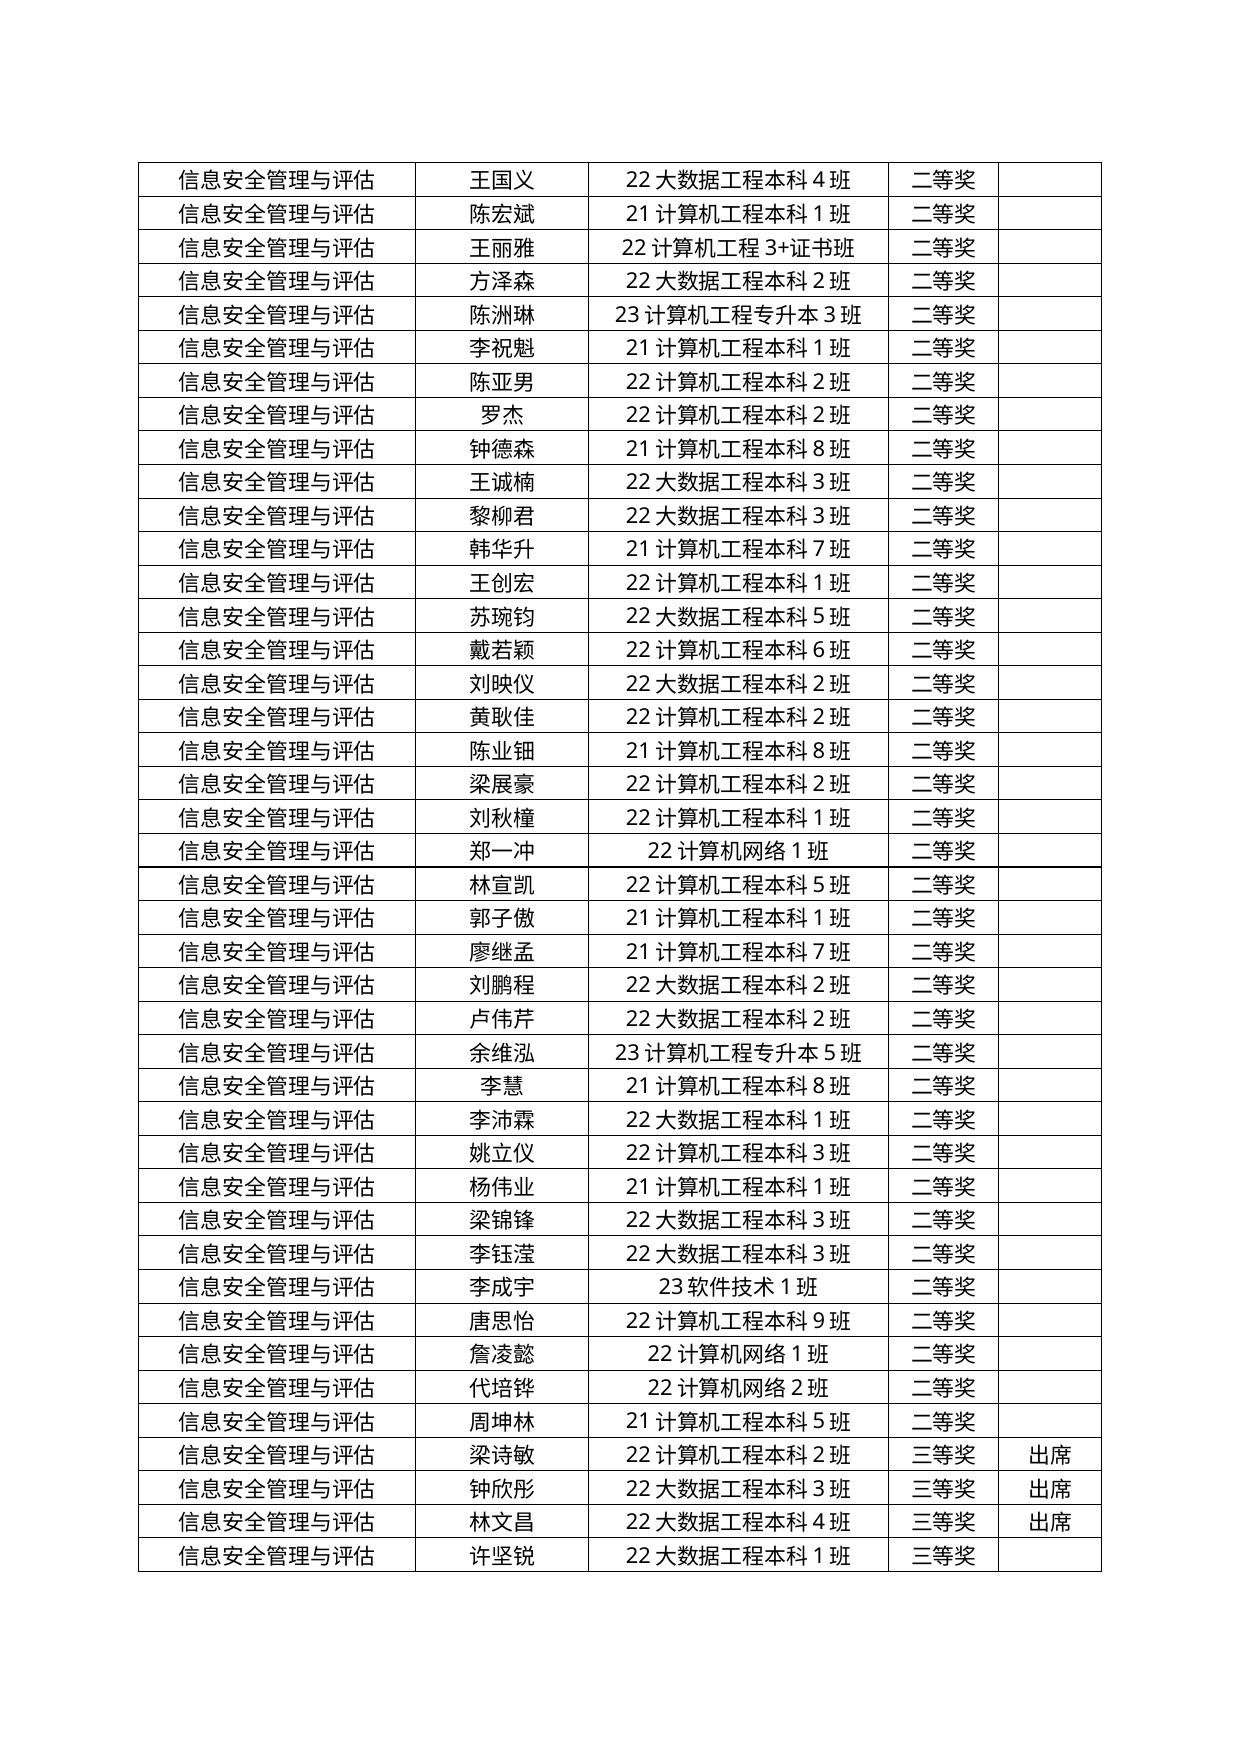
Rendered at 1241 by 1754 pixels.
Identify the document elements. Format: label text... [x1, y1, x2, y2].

table_cell 刘映仪 [416, 666, 588, 699]
table_cell 信息安全管理与评估 [139, 431, 415, 464]
table_cell 陈亚男 [416, 364, 588, 397]
table_cell 二等奖 [889, 499, 998, 531]
table_cell 信息安全管理与评估 [139, 767, 415, 799]
table_cell 22大数据工程本科3班 [589, 1236, 888, 1269]
table_cell 21计算机工程本科8班 [589, 1069, 888, 1101]
table_cell 21计算机工程本科7班 [589, 532, 888, 564]
table_cell 22计算机工程本科2班 [589, 364, 888, 397]
table_cell 三等奖 [889, 1538, 998, 1571]
table_cell 信息安全管理与评估 [139, 1002, 415, 1034]
table_cell 钟欣彤 [416, 1471, 588, 1504]
table_cell 二等奖 [889, 197, 998, 229]
table_cell 余维泓 [416, 1035, 588, 1068]
table_cell 21计算机工程本科7班 [589, 935, 888, 967]
table_cell 李慧 [416, 1069, 588, 1101]
table_cell 林文昌 [416, 1505, 588, 1537]
table_cell 姚立仪 [416, 1136, 588, 1168]
table_cell 信息安全管理与评估 [139, 1337, 415, 1369]
table_cell 刘秋橦 [416, 800, 588, 833]
table_cell 二等奖 [889, 868, 998, 900]
table_cell 唐思怡 [416, 1304, 588, 1336]
table_cell 王丽雅 [416, 230, 588, 263]
table_cell 韩华升 [416, 532, 588, 564]
table_cell [999, 465, 1101, 497]
table_cell 代培铧 [416, 1371, 588, 1403]
table_cell [999, 700, 1101, 732]
table_cell 林宣凯 [416, 868, 588, 900]
table_cell 信息安全管理与评估 [139, 1404, 415, 1437]
table_cell 22计算机工程本科3班 [589, 1136, 888, 1168]
table_cell [999, 1136, 1101, 1168]
table_cell 二等奖 [889, 733, 998, 766]
table_cell 二等奖 [889, 1102, 998, 1135]
table_cell 22大数据工程本科4班 [589, 163, 888, 196]
table_cell 二等奖 [889, 1035, 998, 1068]
table_cell 廖继孟 [416, 935, 588, 967]
table_cell 信息安全管理与评估 [139, 1035, 415, 1068]
table_cell 21计算机工程本科1班 [589, 901, 888, 933]
table_cell 信息安全管理与评估 [139, 1136, 415, 1168]
table_cell 卢伟芹 [416, 1002, 588, 1034]
table_cell 22计算机工程本科2班 [589, 767, 888, 799]
table_cell 陈业钿 [416, 733, 588, 766]
table_cell 信息安全管理与评估 [139, 465, 415, 497]
table_cell [999, 834, 1101, 866]
table_cell [999, 163, 1101, 196]
table_cell 刘鹏程 [416, 968, 588, 1001]
table_cell 信息安全管理与评估 [139, 1069, 415, 1101]
table_cell [999, 331, 1101, 363]
table_cell 信息安全管理与评估 [139, 1236, 415, 1269]
table_cell 李钰滢 [416, 1236, 588, 1269]
table_cell 二等奖 [889, 431, 998, 464]
table_cell 信息安全管理与评估 [139, 633, 415, 665]
table_cell [999, 297, 1101, 330]
table_cell [999, 868, 1101, 900]
table_cell 信息安全管理与评估 [139, 733, 415, 766]
table_cell 李成宇 [416, 1270, 588, 1302]
table_cell 信息安全管理与评估 [139, 1505, 415, 1537]
table_cell 信息安全管理与评估 [139, 532, 415, 564]
table_cell 罗杰 [416, 398, 588, 430]
table_cell 22大数据工程本科2班 [589, 264, 888, 296]
table_cell [999, 499, 1101, 531]
table_cell 21计算机工程本科8班 [589, 431, 888, 464]
table_cell [999, 901, 1101, 933]
table_cell [999, 1337, 1101, 1369]
table_cell 信息安全管理与评估 [139, 1438, 415, 1470]
table_cell [999, 1169, 1101, 1202]
table_cell 二等奖 [889, 297, 998, 330]
table_cell [999, 197, 1101, 229]
table_cell 信息安全管理与评估 [139, 364, 415, 397]
table_cell [999, 1002, 1101, 1034]
table_cell 出席 [999, 1505, 1101, 1537]
table_cell 21计算机工程本科5班 [589, 1404, 888, 1437]
table_cell 王诚楠 [416, 465, 588, 497]
table_cell 二等奖 [889, 1304, 998, 1336]
table_cell 信息安全管理与评估 [139, 1203, 415, 1235]
table_cell 三等奖 [889, 1505, 998, 1537]
table_cell 21计算机工程本科8班 [589, 733, 888, 766]
table_cell 李沛霖 [416, 1102, 588, 1135]
table_cell 22大数据工程本科3班 [589, 499, 888, 531]
table_cell 郑一冲 [416, 834, 588, 866]
table_cell 信息安全管理与评估 [139, 1169, 415, 1202]
table_cell [999, 935, 1101, 967]
table_cell 二等奖 [889, 465, 998, 497]
table_cell 陈宏斌 [416, 197, 588, 229]
table_cell 二等奖 [889, 364, 998, 397]
table_cell [999, 733, 1101, 766]
table_cell 22计算机工程本科5班 [589, 868, 888, 900]
table_cell 二等奖 [889, 566, 998, 598]
table_cell 信息安全管理与评估 [139, 666, 415, 699]
table_cell 信息安全管理与评估 [139, 935, 415, 967]
table_cell 信息安全管理与评估 [139, 1102, 415, 1135]
table_cell 陈洲琳 [416, 297, 588, 330]
table_cell [999, 767, 1101, 799]
table_cell [999, 1371, 1101, 1403]
table_cell [999, 1069, 1101, 1101]
table_cell 22大数据工程本科2班 [589, 968, 888, 1001]
table_cell 二等奖 [889, 968, 998, 1001]
table_cell [999, 1270, 1101, 1302]
table_cell 二等奖 [889, 834, 998, 866]
table_cell 信息安全管理与评估 [139, 398, 415, 430]
table_cell 21计算机工程本科1班 [589, 331, 888, 363]
table_cell 23软件技术1班 [589, 1270, 888, 1302]
table_cell 王国义 [416, 163, 588, 196]
table_cell 黎柳君 [416, 499, 588, 531]
table_cell 二等奖 [889, 633, 998, 665]
table_cell 戴若颖 [416, 633, 588, 665]
table_cell 22大数据工程本科3班 [589, 1471, 888, 1504]
table_cell 21计算机工程本科1班 [589, 1169, 888, 1202]
table_cell 二等奖 [889, 163, 998, 196]
table_cell 二等奖 [889, 700, 998, 732]
table_cell [999, 1538, 1101, 1571]
table_cell 22计算机网络2班 [589, 1371, 888, 1403]
table_cell 梁展豪 [416, 767, 588, 799]
table_cell 22计算机工程3+证书班 [589, 230, 888, 263]
table_cell 信息安全管理与评估 [139, 1471, 415, 1504]
table_cell [999, 800, 1101, 833]
table_cell 二等奖 [889, 1337, 998, 1369]
table_cell 22大数据工程本科1班 [589, 1102, 888, 1135]
table_cell [999, 1203, 1101, 1235]
table_cell 许坚锐 [416, 1538, 588, 1571]
table_cell 二等奖 [889, 230, 998, 263]
table_cell 梁锦锋 [416, 1203, 588, 1235]
table_cell 22计算机工程本科2班 [589, 398, 888, 430]
table_cell 信息安全管理与评估 [139, 901, 415, 933]
table_cell 信息安全管理与评估 [139, 700, 415, 732]
table_cell 22计算机工程本科2班 [589, 700, 888, 732]
table_cell 郭子傲 [416, 901, 588, 933]
table_cell 二等奖 [889, 1002, 998, 1034]
table_cell 信息安全管理与评估 [139, 264, 415, 296]
table_cell 信息安全管理与评估 [139, 297, 415, 330]
table_cell 信息安全管理与评估 [139, 1304, 415, 1336]
table_cell [999, 666, 1101, 699]
table_cell 方泽森 [416, 264, 588, 296]
table_cell 22计算机工程本科1班 [589, 566, 888, 598]
table_cell [999, 398, 1101, 430]
table_cell 22计算机网络1班 [589, 834, 888, 866]
table_cell 二等奖 [889, 1136, 998, 1168]
table_cell 22大数据工程本科3班 [589, 465, 888, 497]
table_cell 杨伟业 [416, 1169, 588, 1202]
table_cell 黄耿佳 [416, 700, 588, 732]
table_cell 三等奖 [889, 1471, 998, 1504]
table_cell [999, 1035, 1101, 1068]
table_cell [999, 1304, 1101, 1336]
table_cell 22计算机工程本科9班 [589, 1304, 888, 1336]
table_cell 22大数据工程本科4班 [589, 1505, 888, 1537]
table_cell 二等奖 [889, 264, 998, 296]
table_cell 二等奖 [889, 1069, 998, 1101]
table_cell 信息安全管理与评估 [139, 499, 415, 531]
table_cell 詹凌懿 [416, 1337, 588, 1369]
table_cell 信息安全管理与评估 [139, 800, 415, 833]
table_cell 信息安全管理与评估 [139, 331, 415, 363]
table_cell 苏琬钧 [416, 599, 588, 632]
table_cell 信息安全管理与评估 [139, 163, 415, 196]
table_cell [999, 566, 1101, 598]
table_cell 二等奖 [889, 1203, 998, 1235]
table_cell [999, 532, 1101, 564]
table_cell 二等奖 [889, 1404, 998, 1437]
table_cell [999, 633, 1101, 665]
table_cell 22计算机工程本科1班 [589, 800, 888, 833]
table_cell 22大数据工程本科5班 [589, 599, 888, 632]
table_cell 二等奖 [889, 935, 998, 967]
table_cell 二等奖 [889, 901, 998, 933]
table_cell 信息安全管理与评估 [139, 1270, 415, 1302]
table_cell 信息安全管理与评估 [139, 834, 415, 866]
table_cell 二等奖 [889, 767, 998, 799]
table_cell 23计算机工程专升本5班 [589, 1035, 888, 1068]
table_cell 二等奖 [889, 331, 998, 363]
table_cell 二等奖 [889, 1169, 998, 1202]
table_cell 出席 [999, 1438, 1101, 1470]
table_cell 三等奖 [889, 1438, 998, 1470]
table_cell [999, 230, 1101, 263]
table_cell 李祝魁 [416, 331, 588, 363]
table_cell 信息安全管理与评估 [139, 197, 415, 229]
table_cell [999, 1102, 1101, 1135]
table_cell 周坤林 [416, 1404, 588, 1437]
table_cell 王创宏 [416, 566, 588, 598]
table_cell [999, 1236, 1101, 1269]
table_cell 钟德森 [416, 431, 588, 464]
table_cell 信息安全管理与评估 [139, 1371, 415, 1403]
table_cell 信息安全管理与评估 [139, 868, 415, 900]
table_cell [999, 968, 1101, 1001]
table_cell [999, 599, 1101, 632]
table_cell 二等奖 [889, 1371, 998, 1403]
table_cell [999, 431, 1101, 464]
table_cell 22计算机工程本科2班 [589, 1438, 888, 1470]
table_cell 22计算机工程本科6班 [589, 633, 888, 665]
table_cell 二等奖 [889, 532, 998, 564]
table_cell 22大数据工程本科3班 [589, 1203, 888, 1235]
table_cell 二等奖 [889, 800, 998, 833]
table_cell 二等奖 [889, 398, 998, 430]
table_cell 23计算机工程专升本3班 [589, 297, 888, 330]
table_cell 21计算机工程本科1班 [589, 197, 888, 229]
table_cell 二等奖 [889, 599, 998, 632]
table_cell 信息安全管理与评估 [139, 230, 415, 263]
table_cell 二等奖 [889, 1270, 998, 1302]
table_cell 22大数据工程本科1班 [589, 1538, 888, 1571]
table_cell [999, 1404, 1101, 1437]
table_cell 信息安全管理与评估 [139, 1538, 415, 1571]
table_cell 二等奖 [889, 1236, 998, 1269]
table_cell 信息安全管理与评估 [139, 968, 415, 1001]
table_cell 出席 [999, 1471, 1101, 1504]
table_cell 22大数据工程本科2班 [589, 1002, 888, 1034]
table_cell 信息安全管理与评估 [139, 599, 415, 632]
table_cell 二等奖 [889, 666, 998, 699]
table_cell [999, 264, 1101, 296]
table_cell 22大数据工程本科2班 [589, 666, 888, 699]
table_cell [999, 364, 1101, 397]
table_cell 22计算机网络1班 [589, 1337, 888, 1369]
table_cell 信息安全管理与评估 [139, 566, 415, 598]
table_cell 梁诗敏 [416, 1438, 588, 1470]
